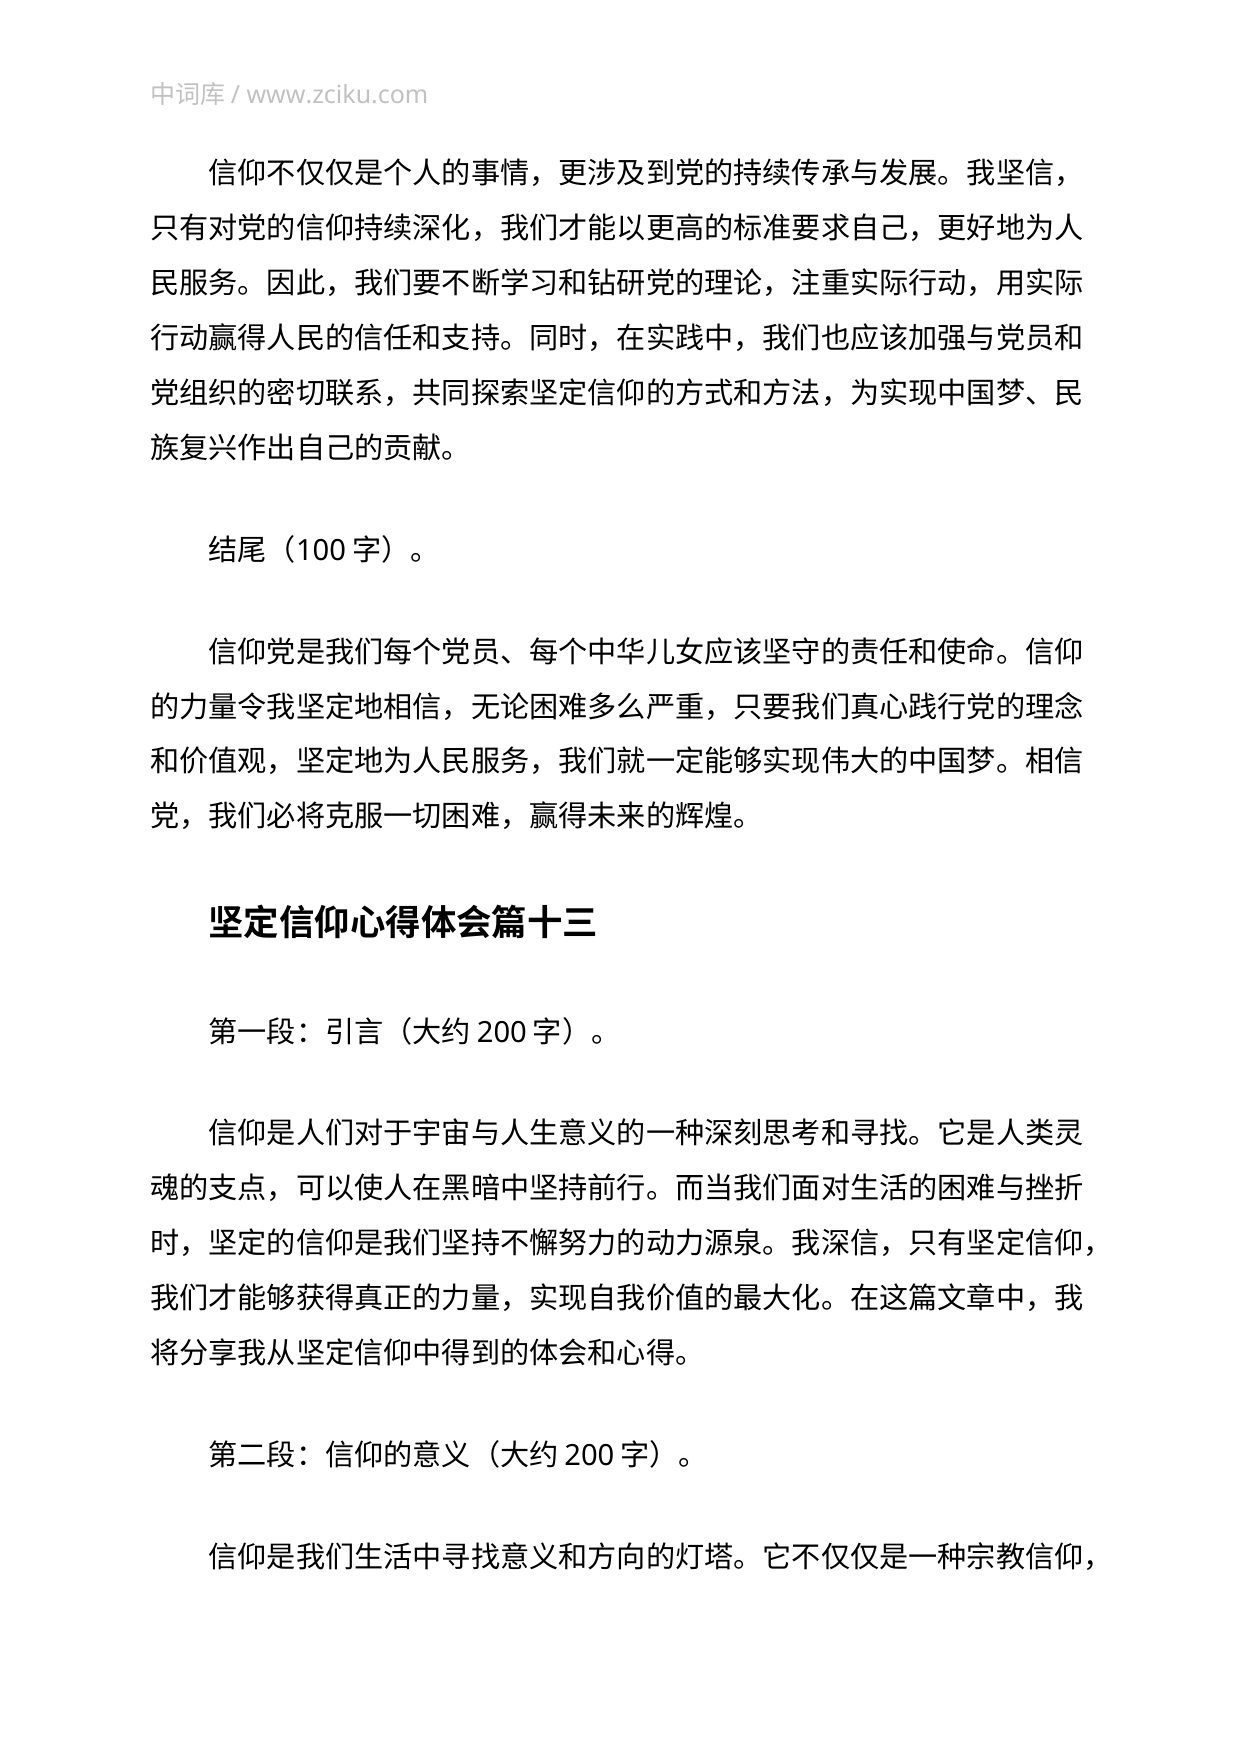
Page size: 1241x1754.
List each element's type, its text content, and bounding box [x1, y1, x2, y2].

text 第二段：信仰的意义（大约200字）。 [150, 1431, 1090, 1474]
text 第一段：引言（大约200字）。 [150, 1008, 1090, 1051]
text 信仰是人们对于宇宙与人生意义的一种深刻思考和寻找。它是人类灵魂的支点，可以使人在黑暗中坚持前行。而当我们面对生活的困难与挫折时，坚定的信仰是我们坚持不懈努力的动力源泉。我深信，只有坚定信仰，我们才能够获得真正的力量，实现自我价值的最大化。在这篇文章中，我将分享我从坚定信仰中得到的体会和心得。 [150, 1110, 1090, 1372]
text 信仰不仅仅是个人的事情，更涉及到党的持续传承与发展。我坚信，只有对党的信仰持续深化，我们才能以更高的标准要求自己，更好地为人民服务。因此，我们要不断学习和钻研党的理论，注重实际行动，用实际行动赢得人民的信任和支持。同时，在实践中，我们也应该加强与党员和党组织的密切联系，共同探索坚定信仰的方式和方法，为实现中国梦、民族复兴作出自己的贡献。 [150, 150, 1090, 467]
text 信仰党是我们每个党员、每个中华儿女应该坚守的责任和使命。信仰的力量令我坚定地相信，无论困难多么严重，只要我们真心践行党的理念和价值观，坚定地为人民服务，我们就一定能够实现伟大的中国梦。相信党，我们必将克服一切困难，赢得未来的辉煌。 [150, 628, 1090, 835]
text 结尾（100字）。 [150, 526, 1090, 569]
text 坚定信仰心得体会篇十三 [150, 895, 1090, 946]
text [150, 1533, 1090, 1576]
